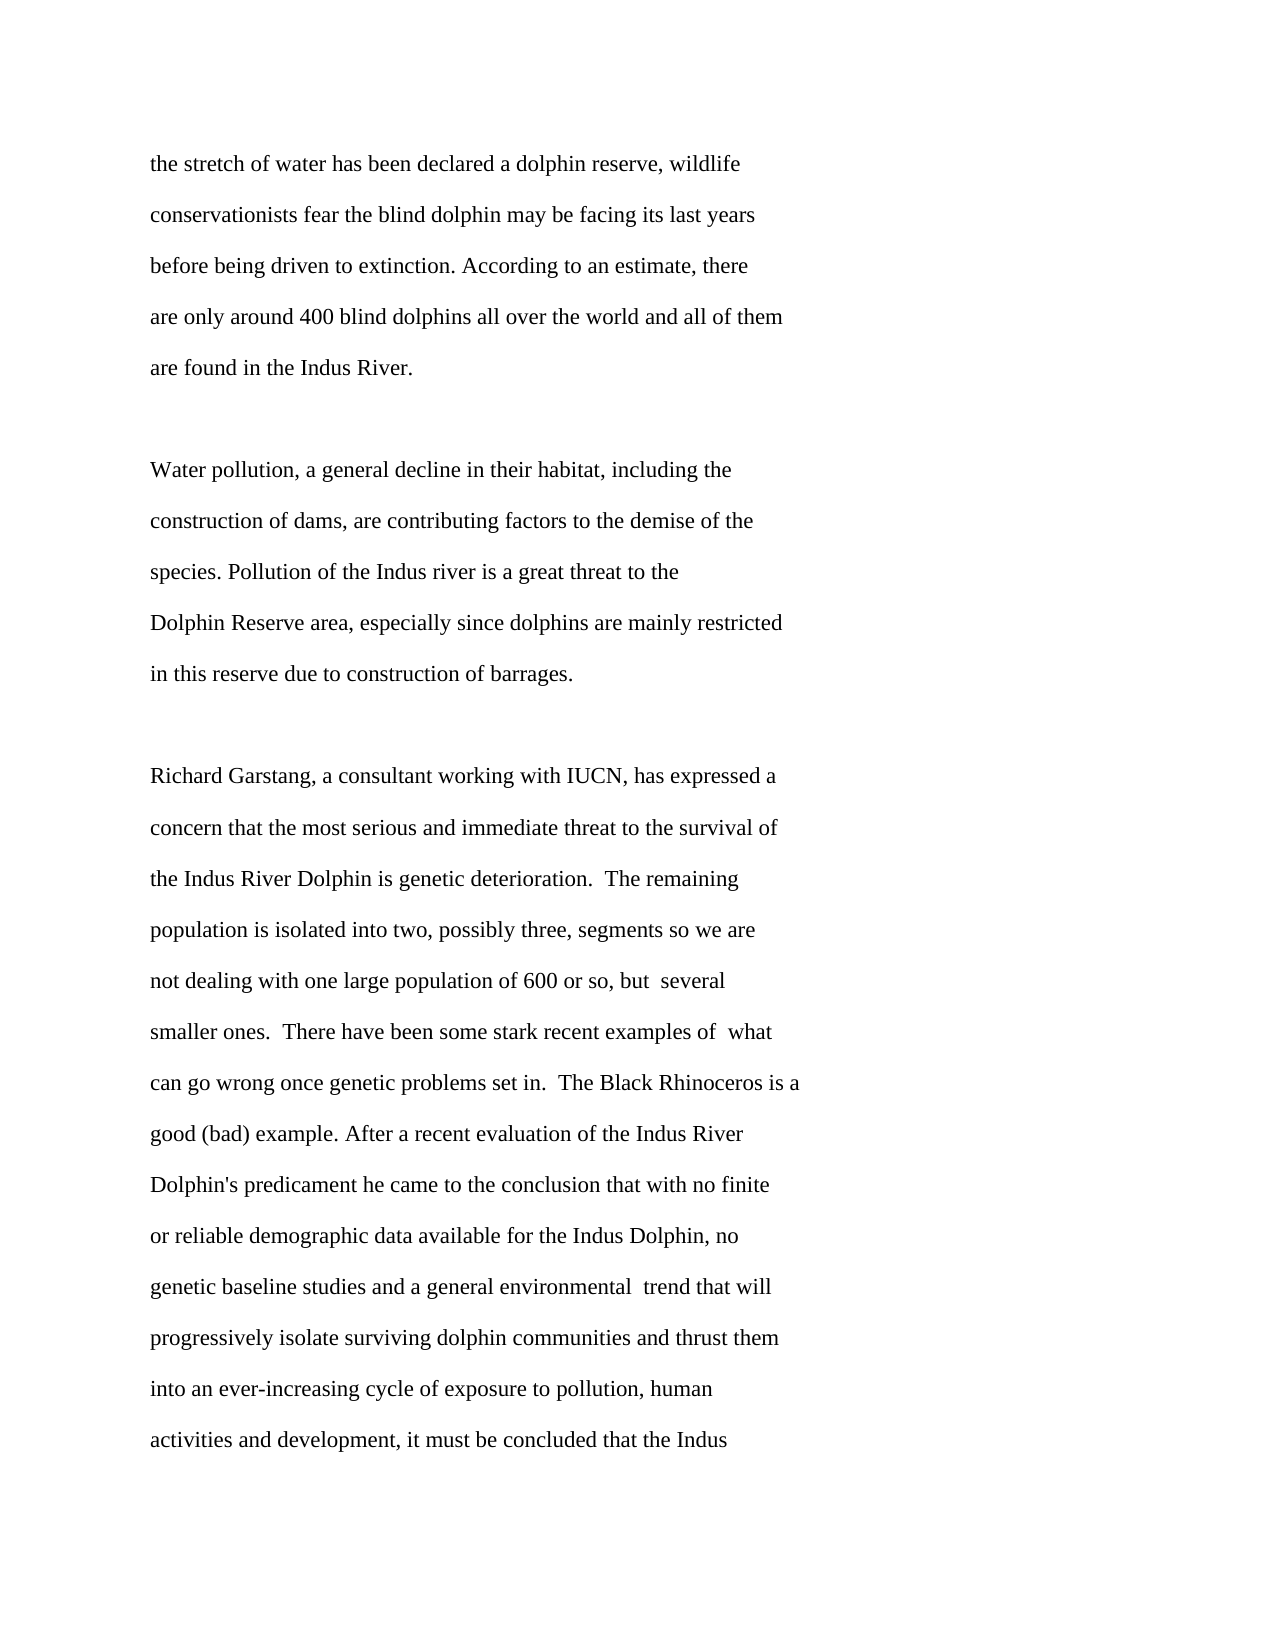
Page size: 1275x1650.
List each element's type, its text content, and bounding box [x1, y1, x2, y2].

text not dealing with one large population of 600 or so, but several [150, 967, 1125, 993]
text Dolphin's predicament he came to the conclusion that with no finite [150, 1171, 1125, 1197]
text Richard Garstang, a consultant working with IUCN, has expressed a [150, 762, 1125, 789]
text species. Pollution of the Indus river is a great threat to the [150, 558, 1125, 585]
text into an ever-increasing cycle of exposure to pollution, human [150, 1375, 1125, 1401]
text or reliable demographic data available for the Indus Dolphin, no [150, 1222, 1125, 1248]
text can go wrong once genetic problems set in. The Black Rhinoceros is a [150, 1069, 1125, 1095]
text genetic baseline studies and a general environmental trend that will [150, 1273, 1125, 1299]
text good (bad) example. After a recent evaluation of the Indus River [150, 1120, 1125, 1146]
text before being driven to extinction. According to an estimate, there [150, 252, 1125, 278]
text progressively isolate surviving dolphin communities and thrust them [150, 1324, 1125, 1350]
text the stretch of water has been declared a dolphin reserve, wildlife [150, 150, 1125, 176]
text are found in the Indus River. [150, 354, 1125, 381]
text construction of dams, are contributing factors to the demise of the [150, 507, 1125, 534]
text concern that the most serious and immediate threat to the survival of [150, 813, 1125, 840]
text activities and development, it must be concluded that the Indus [150, 1426, 1125, 1452]
text Water pollution, a general decline in their habitat, including the [150, 456, 1125, 483]
text smaller ones. There have been some stark recent examples of what [150, 1018, 1125, 1044]
text Dolphin Reserve area, especially since dolphins are mainly restricted [150, 609, 1125, 636]
text the Indus River Dolphin is genetic deterioration. The remaining [150, 864, 1125, 891]
text are only around 400 blind dolphins all over the world and all of them [150, 303, 1125, 329]
text conservationists fear the blind dolphin may be facing its last years [150, 201, 1125, 227]
text in this reserve due to construction of barrages. [150, 660, 1125, 687]
text population is isolated into two, possibly three, segments so we are [150, 916, 1125, 942]
